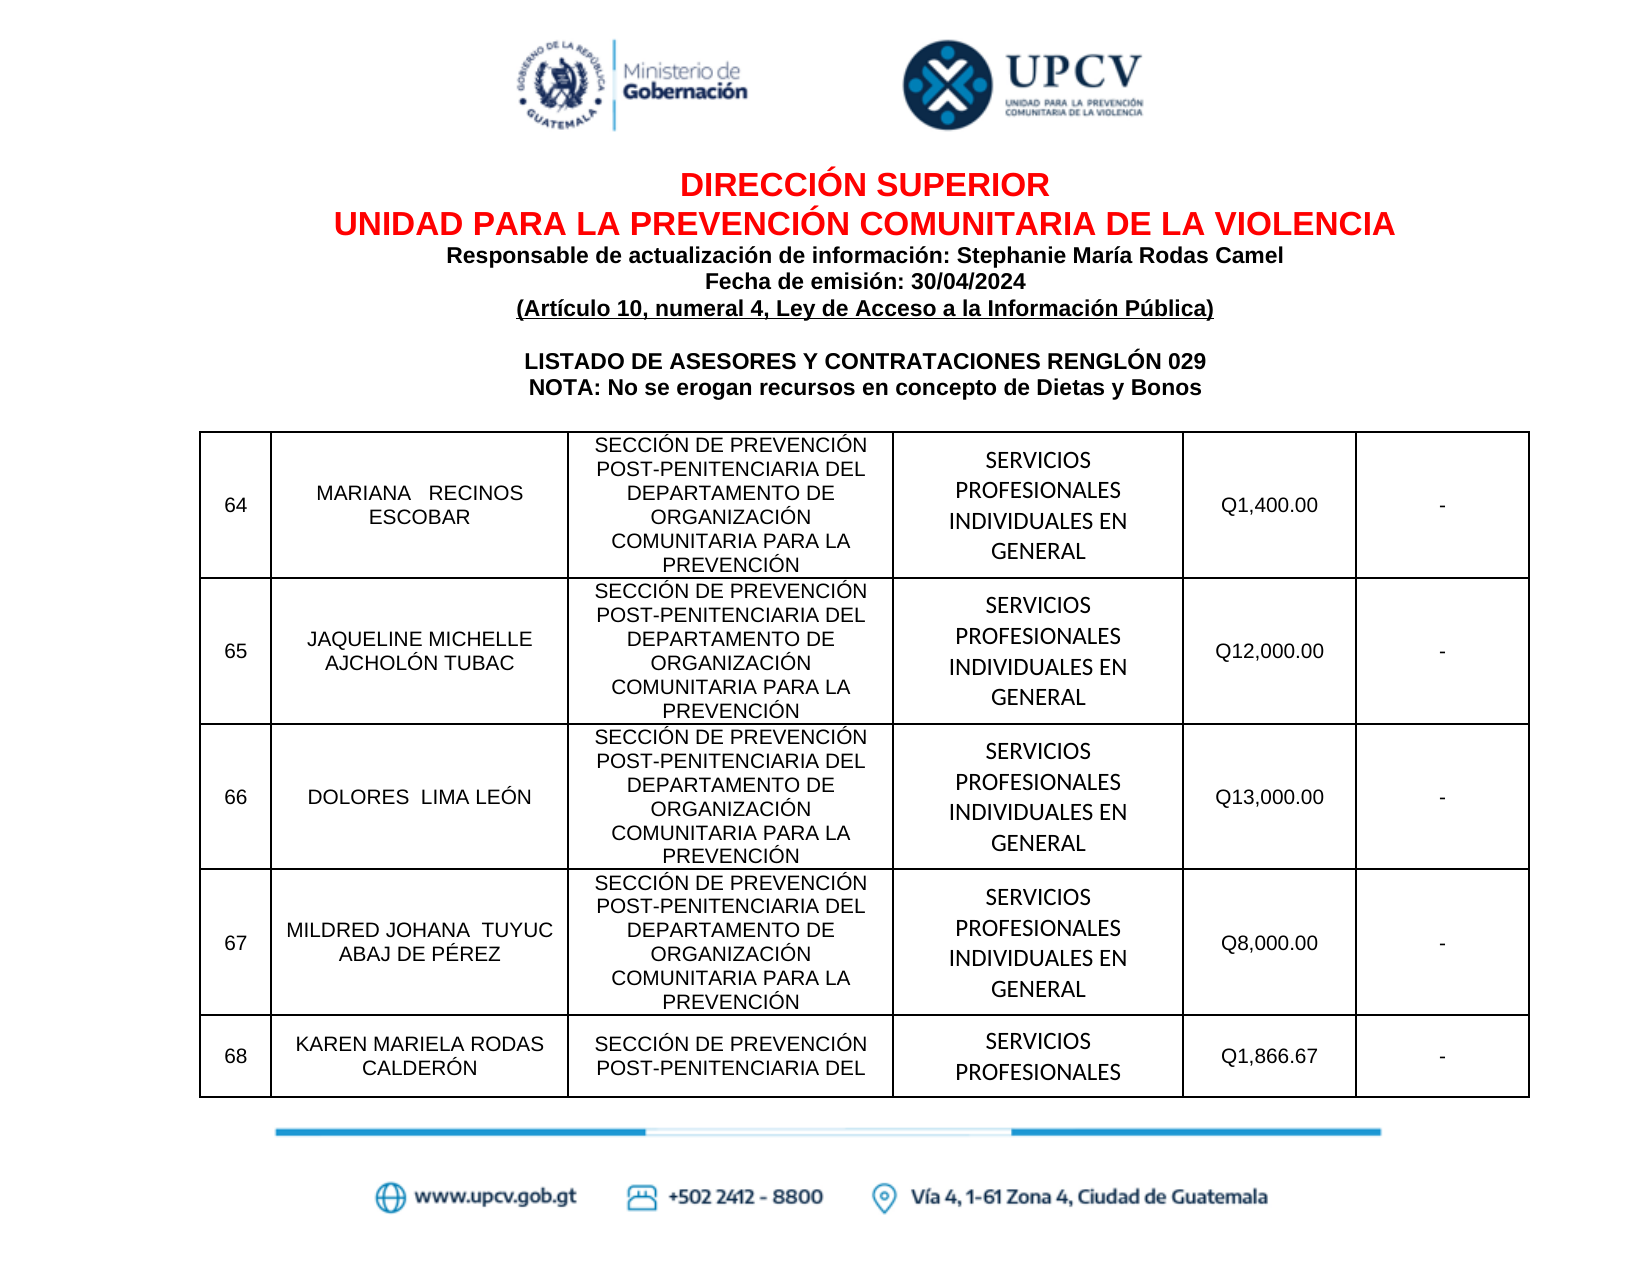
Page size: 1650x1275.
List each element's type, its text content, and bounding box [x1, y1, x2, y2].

table_cell - [1357, 1016, 1528, 1096]
table_cell SERVICIOS PROFESIONALES INDIVIDUALES EN GENERAL [894, 725, 1182, 868]
table_cell DOLORES LIMA LEÓN [272, 725, 567, 868]
table_cell SECCIÓN DE PREVENCIÓN POST-PENITENCIARIA DEL DEPARTAMENTO DE ORGANIZACIÓN COMUNITARIA PARA LA PREVENCIÓN [569, 1016, 892, 1096]
table_cell SERVICIOS PROFESIONALES INDIVIDUALES EN GENERAL [894, 1016, 1182, 1096]
table_cell SERVICIOS PROFESIONALES INDIVIDUALES EN GENERAL [894, 870, 1182, 1014]
picture [228, 1098, 1400, 1245]
table_cell Q12,000.00 [1184, 579, 1355, 722]
table_cell Q1,400.00 [1184, 433, 1355, 577]
table_cell Q1,866.67 [1184, 1016, 1355, 1096]
table_cell 65 [201, 579, 270, 722]
table_cell SERVICIOS PROFESIONALES INDIVIDUALES EN GENERAL [894, 433, 1182, 577]
table_cell JAQUELINE MICHELLE AJCHOLÓN TUBAC [272, 579, 567, 722]
picture [489, 26, 1161, 152]
table_cell - [1357, 870, 1528, 1014]
table_cell SECCIÓN DE PREVENCIÓN POST-PENITENCIARIA DEL DEPARTAMENTO DE ORGANIZACIÓN COMUNITARIA PARA LA PREVENCIÓN [569, 433, 892, 577]
table_cell SERVICIOS PROFESIONALES INDIVIDUALES EN GENERAL [894, 579, 1182, 722]
table_cell - [1357, 433, 1528, 577]
table_cell - [1357, 579, 1528, 722]
table_cell Q8,000.00 [1184, 870, 1355, 1014]
table_cell KAREN MARIELA RODAS CALDERÓN [272, 1016, 567, 1096]
table_cell 67 [201, 870, 270, 1014]
table_cell MARIANA RECINOS ESCOBAR [272, 433, 567, 577]
table_cell 64 [201, 433, 270, 577]
table_cell MILDRED JOHANA TUYUC ABAJ DE PÉREZ [272, 870, 567, 1014]
table_cell 66 [201, 725, 270, 868]
table_cell 68 [201, 1016, 270, 1096]
table_cell SECCIÓN DE PREVENCIÓN POST-PENITENCIARIA DEL DEPARTAMENTO DE ORGANIZACIÓN COMUNITARIA PARA LA PREVENCIÓN [569, 579, 892, 722]
table_cell Q13,000.00 [1184, 725, 1355, 868]
table_cell SECCIÓN DE PREVENCIÓN POST-PENITENCIARIA DEL DEPARTAMENTO DE ORGANIZACIÓN COMUNITARIA PARA LA PREVENCIÓN [569, 870, 892, 1014]
table_cell - [1357, 725, 1528, 868]
table_cell SECCIÓN DE PREVENCIÓN POST-PENITENCIARIA DEL DEPARTAMENTO DE ORGANIZACIÓN COMUNITARIA PARA LA PREVENCIÓN [569, 725, 892, 868]
